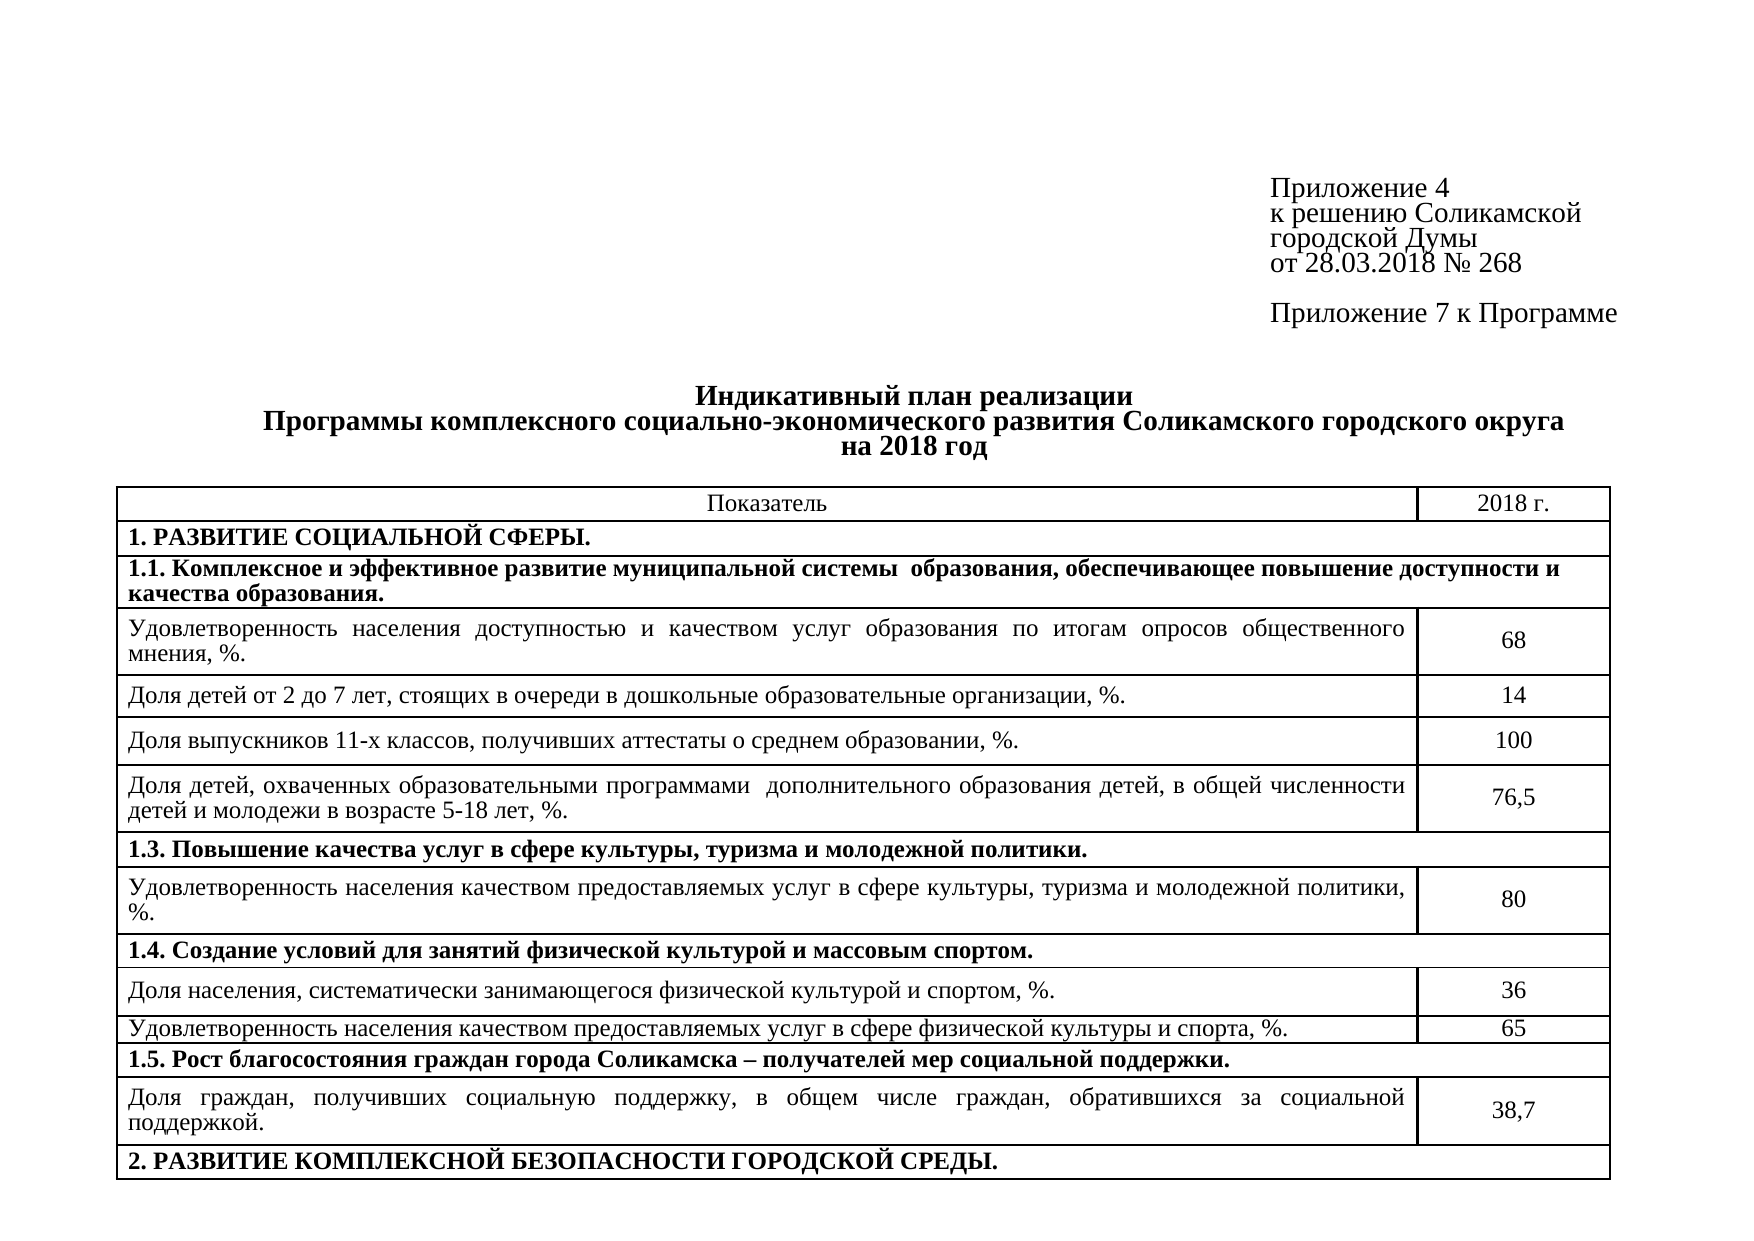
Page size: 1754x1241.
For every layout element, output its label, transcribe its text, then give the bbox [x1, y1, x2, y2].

table_cell 1. РАЗВИТИЕ СОЦИАЛЬНОЙ СФЕРЫ. [118, 522, 1609, 554]
table_cell 1.3. Повышение качества услуг в сфере культуры, туризма и молодежной политики. [118, 833, 1609, 866]
table_header 2018 г. [1419, 488, 1609, 520]
text на 2018 год [118, 436, 1636, 461]
table_cell Удовлетворенность населения качеством предоставляемых услуг в сфере культуры, туризма и молодежной политики, %. [118, 868, 1416, 933]
table_cell 38,7 [1419, 1078, 1609, 1143]
table_cell 1.4. Создание условий для занятий физической культурой и массовым спортом. [118, 935, 1609, 967]
text к решению Соликамской [0, 202, 1636, 227]
table_cell Доля детей, охваченных образовательными программами дополнительного образования детей, в общей численности детей и молодежи в возрасте 5-18 лет, %. [118, 766, 1416, 831]
table_cell 76,5 [1419, 766, 1609, 831]
text городской Думы [0, 227, 1636, 252]
table_cell 14 [1419, 676, 1609, 716]
table_cell Удовлетворенность населения доступностью и качеством услуг образования по итогам опросов общественного мнения, %. [118, 609, 1416, 674]
table_cell 65 [1419, 1017, 1609, 1042]
text Программы комплексного социально-экономического развития Соликамского городского округа [118, 411, 1636, 436]
text Приложение 7 к Программе [0, 302, 1636, 327]
table_cell 100 [1419, 718, 1609, 763]
table_cell 36 [1419, 968, 1609, 1015]
table_cell 68 [1419, 609, 1609, 674]
text от 28.03.2018 № 268 [0, 252, 1636, 277]
table_cell Доля граждан, получивших социальную поддержку, в общем числе граждан, обратившихся за социальной поддержкой. [118, 1078, 1416, 1143]
table_cell Доля населения, систематически занимающегося физической культурой и спортом, %. [118, 968, 1416, 1015]
table_cell Удовлетворенность населения качеством предоставляемых услуг в сфере физической культуры и спорта, %. [118, 1017, 1416, 1042]
table_cell 2. РАЗВИТИЕ КОМПЛЕКСНОЙ БЕЗОПАСНОСТИ ГОРОДСКОЙ СРЕДЫ. [118, 1146, 1609, 1178]
table_header Показатель [118, 488, 1416, 520]
table_cell 1.1. Комплексное и эффективное развитие муниципальной системы образования, обеспечивающее повышение доступности и качества образования. [118, 557, 1609, 607]
text Приложение 4 [0, 177, 1636, 202]
table_cell 1.5. Рост благосостояния граждан города Соликамска – получателей мер социальной поддержки. [118, 1044, 1609, 1076]
table_cell 80 [1419, 868, 1609, 933]
table_cell Доля детей от 2 до 7 лет, стоящих в очереди в дошкольные образовательные организации, %. [118, 676, 1416, 716]
table_cell Доля выпускников 11-х классов, получивших аттестаты о среднем образовании, %. [118, 718, 1416, 763]
text Индикативный план реализации [118, 386, 1636, 411]
